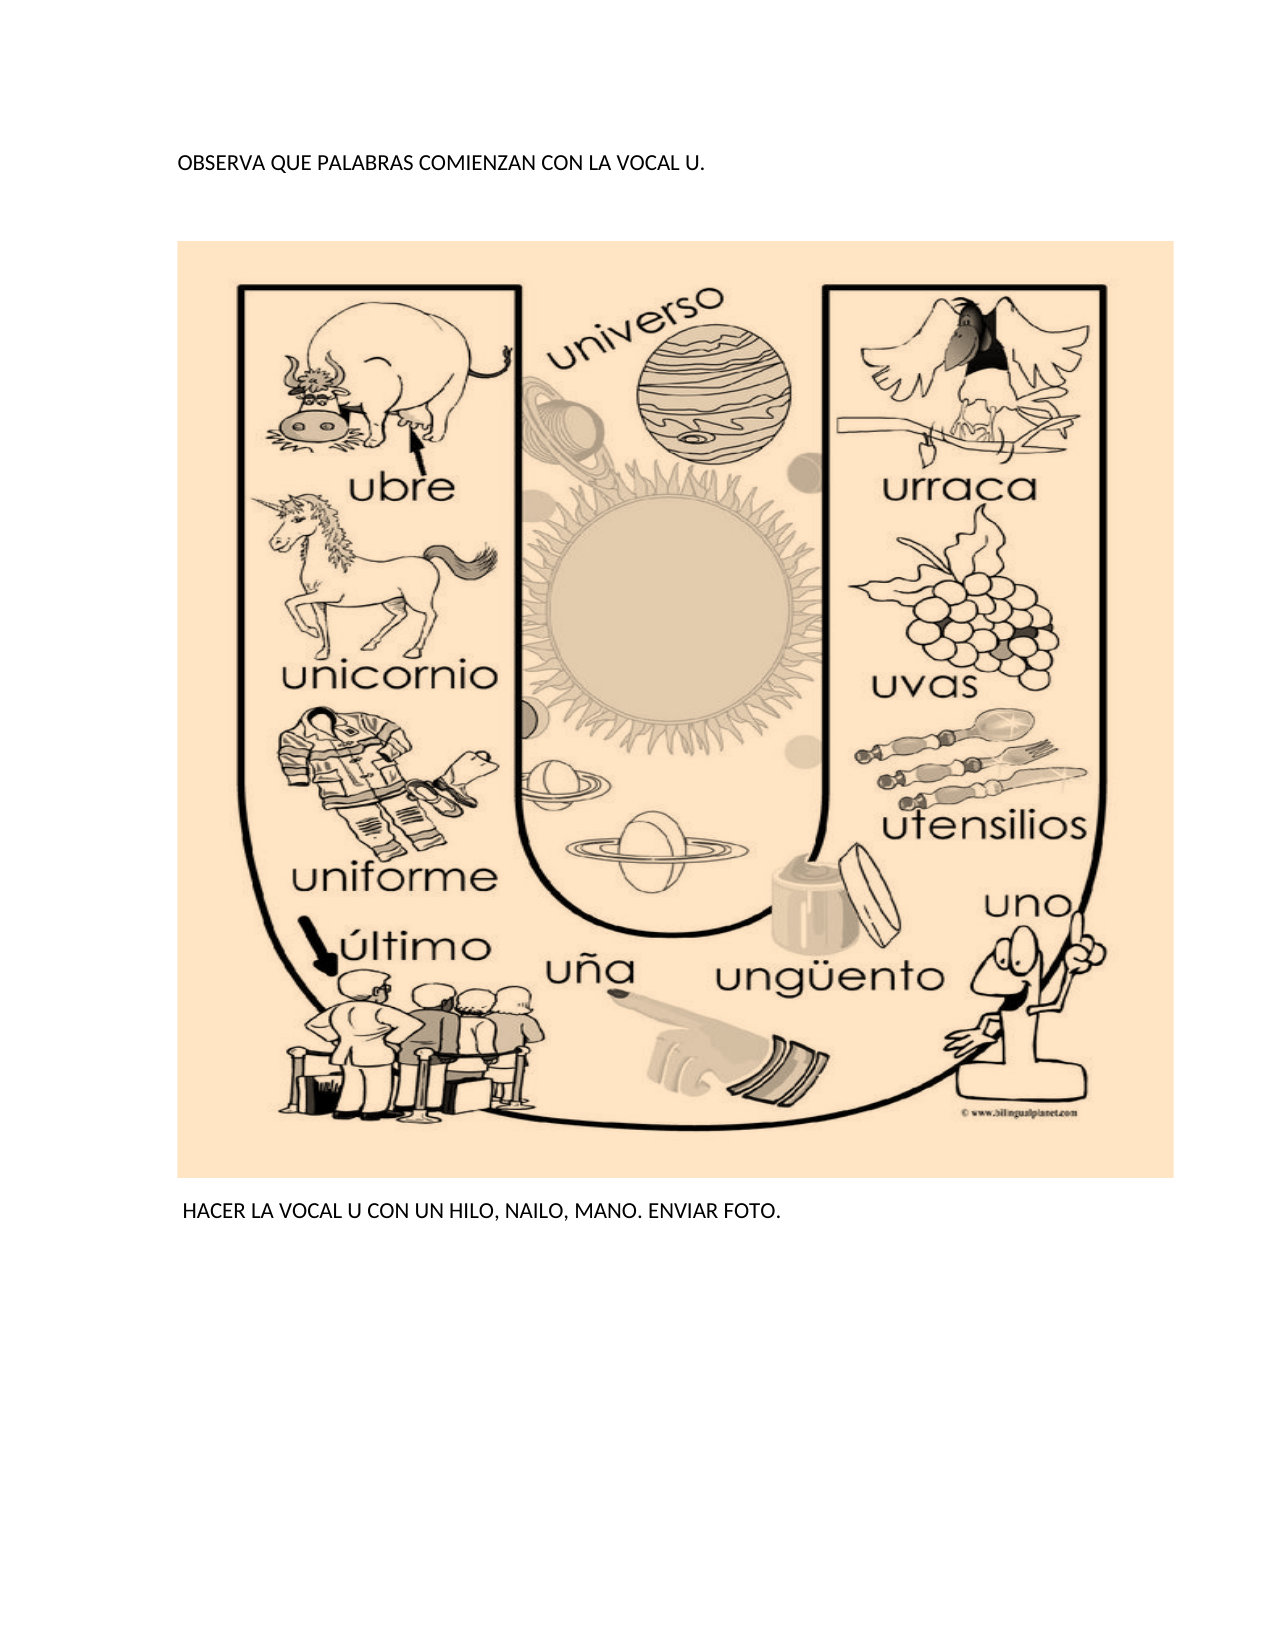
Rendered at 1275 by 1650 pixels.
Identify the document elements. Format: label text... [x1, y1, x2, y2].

text OBSERVA QUE PALABRAS COMIENZAN CON LA VOCAL U. [177, 148, 1098, 176]
text HACER LA VOCAL U CON UN HILO, NAILO, MANO. ENVIAR FOTO. [177, 1196, 1098, 1224]
